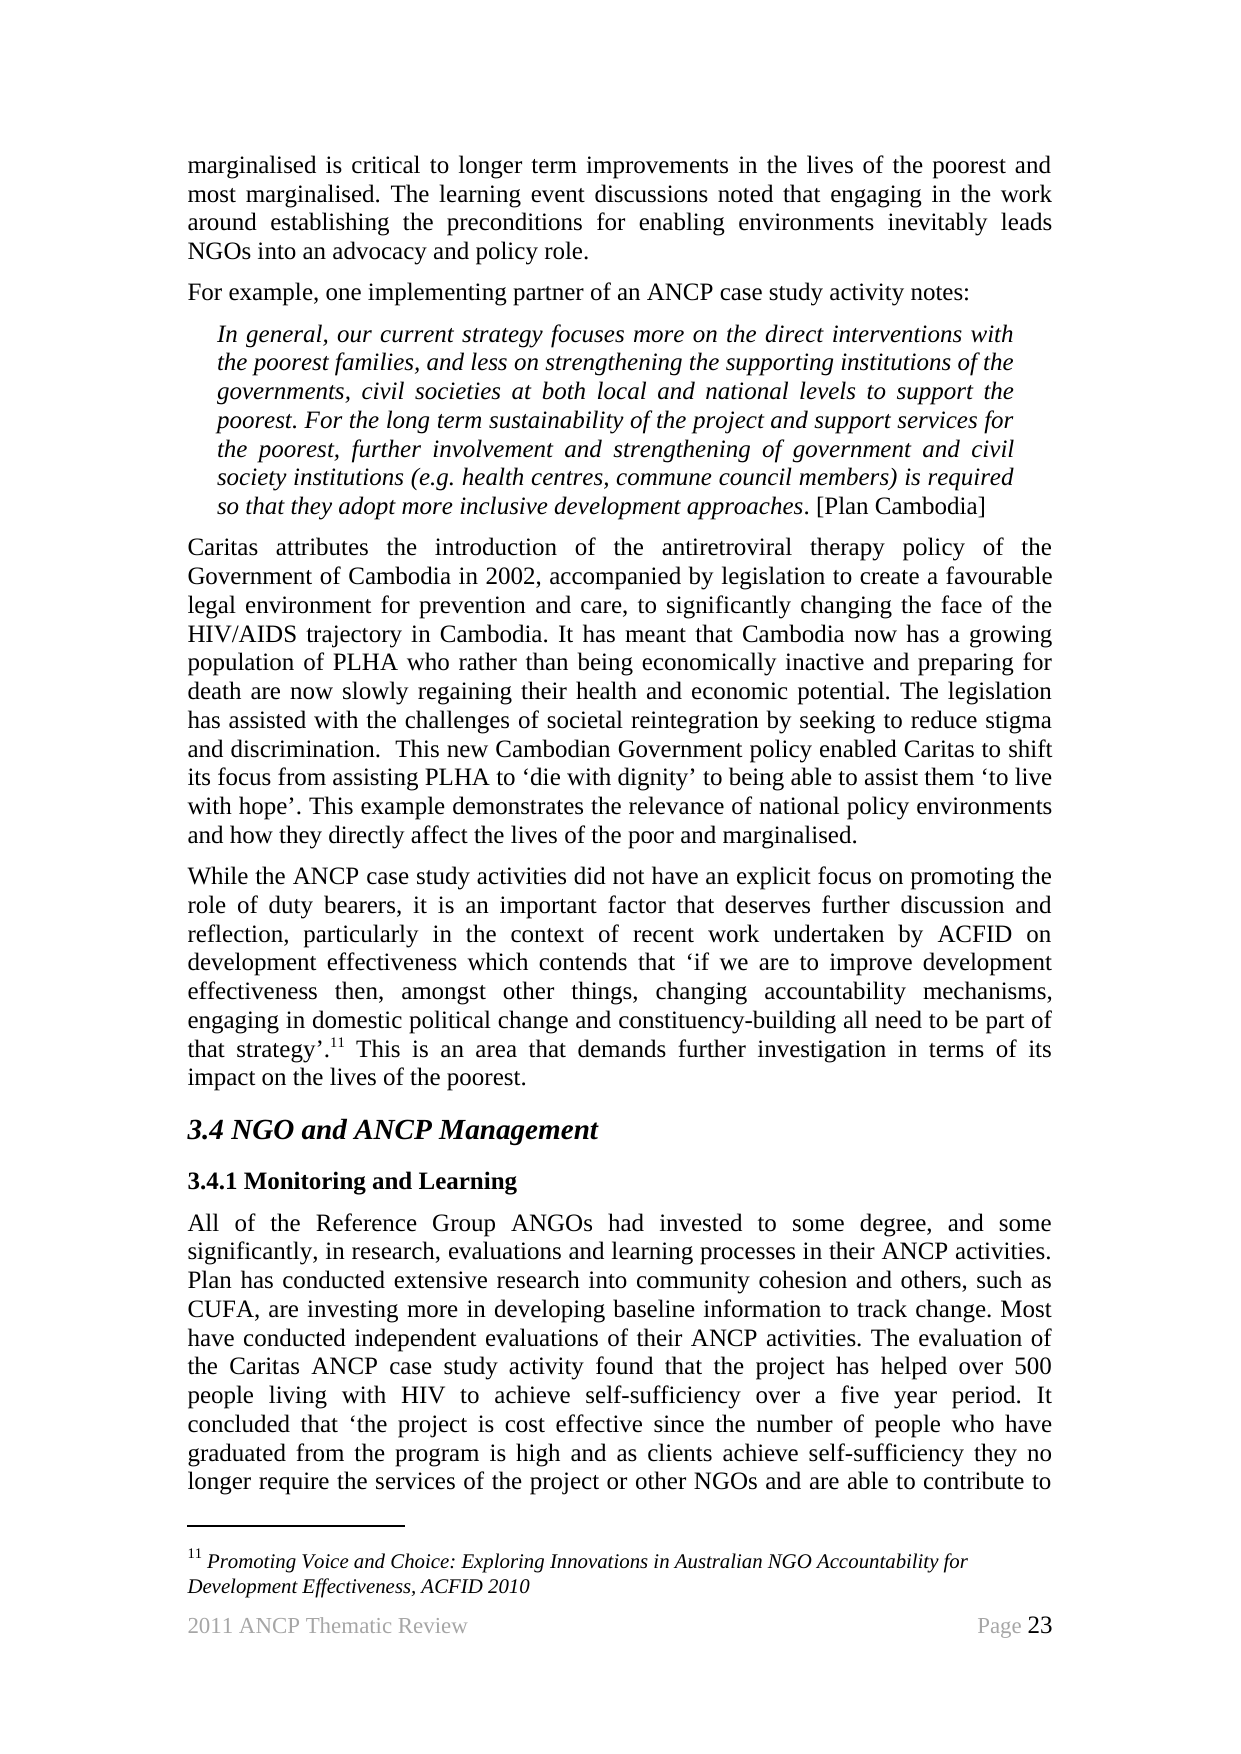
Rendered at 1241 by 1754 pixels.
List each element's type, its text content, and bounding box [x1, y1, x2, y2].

subtitle 3.4.1 Monitoring and Learning [187, 1166, 1053, 1195]
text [187, 150, 1053, 265]
text In general, our current strategy focuses more on the direct interventions with the poorest families, and less on strengthening the supporting institutions of the governments, civil societies at both local and national levels to support the poorest. For the long term sustainability of the project and support services for the poorest, further involvement and strengthening of government and civil society institutions (e.g. health centres, commune council members) is required so that they adopt more inclusive development approaches. [Plan Cambodia] [217, 319, 1015, 520]
text Caritas attributes the introduction of the antiretroviral therapy policy of the Government of Cambodia in 2002, accompanied by legislation to create a favourable legal environment for prevention and care, to significantly changing the face of the HIV/AIDS trajectory in Cambodia. It has meant that Cambodia now has a growing population of PLHA who rather than being economically inactive and preparing for death are now slowly regaining their health and economic potential. The legislation has assisted with the challenges of societal reintegration by seeking to reduce stigma and discrimination. This new Cambodian Government policy enabled Caritas to shift its focus from assisting PLHA to ‘die with dignity’ to being able to assist them ‘to live with hope’. This example demonstrates the relevance of national policy environments and how they directly affect the lives of the poor and marginalised. [187, 532, 1053, 849]
text While the ANCP case study activities did not have an explicit focus on promoting the role of duty bearers, it is an important factor that deserves further discussion and reflection, particularly in the context of recent work undertaken by ACFID on development effectiveness which contends that ‘if we are to improve development effectiveness then, amongst other things, changing accountability mechanisms, engaging in domestic political change and constituency-building all need to be part of that strategy’. This is an area that demands further investigation in terms of its impact on the lives of the poorest. [187, 861, 1053, 1091]
text For example, one implementing partner of an ANCP case study activity notes: [187, 277, 1053, 306]
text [187, 1208, 1053, 1495]
subtitle 3.4 NGO and ANCP Management [187, 1112, 1053, 1146]
